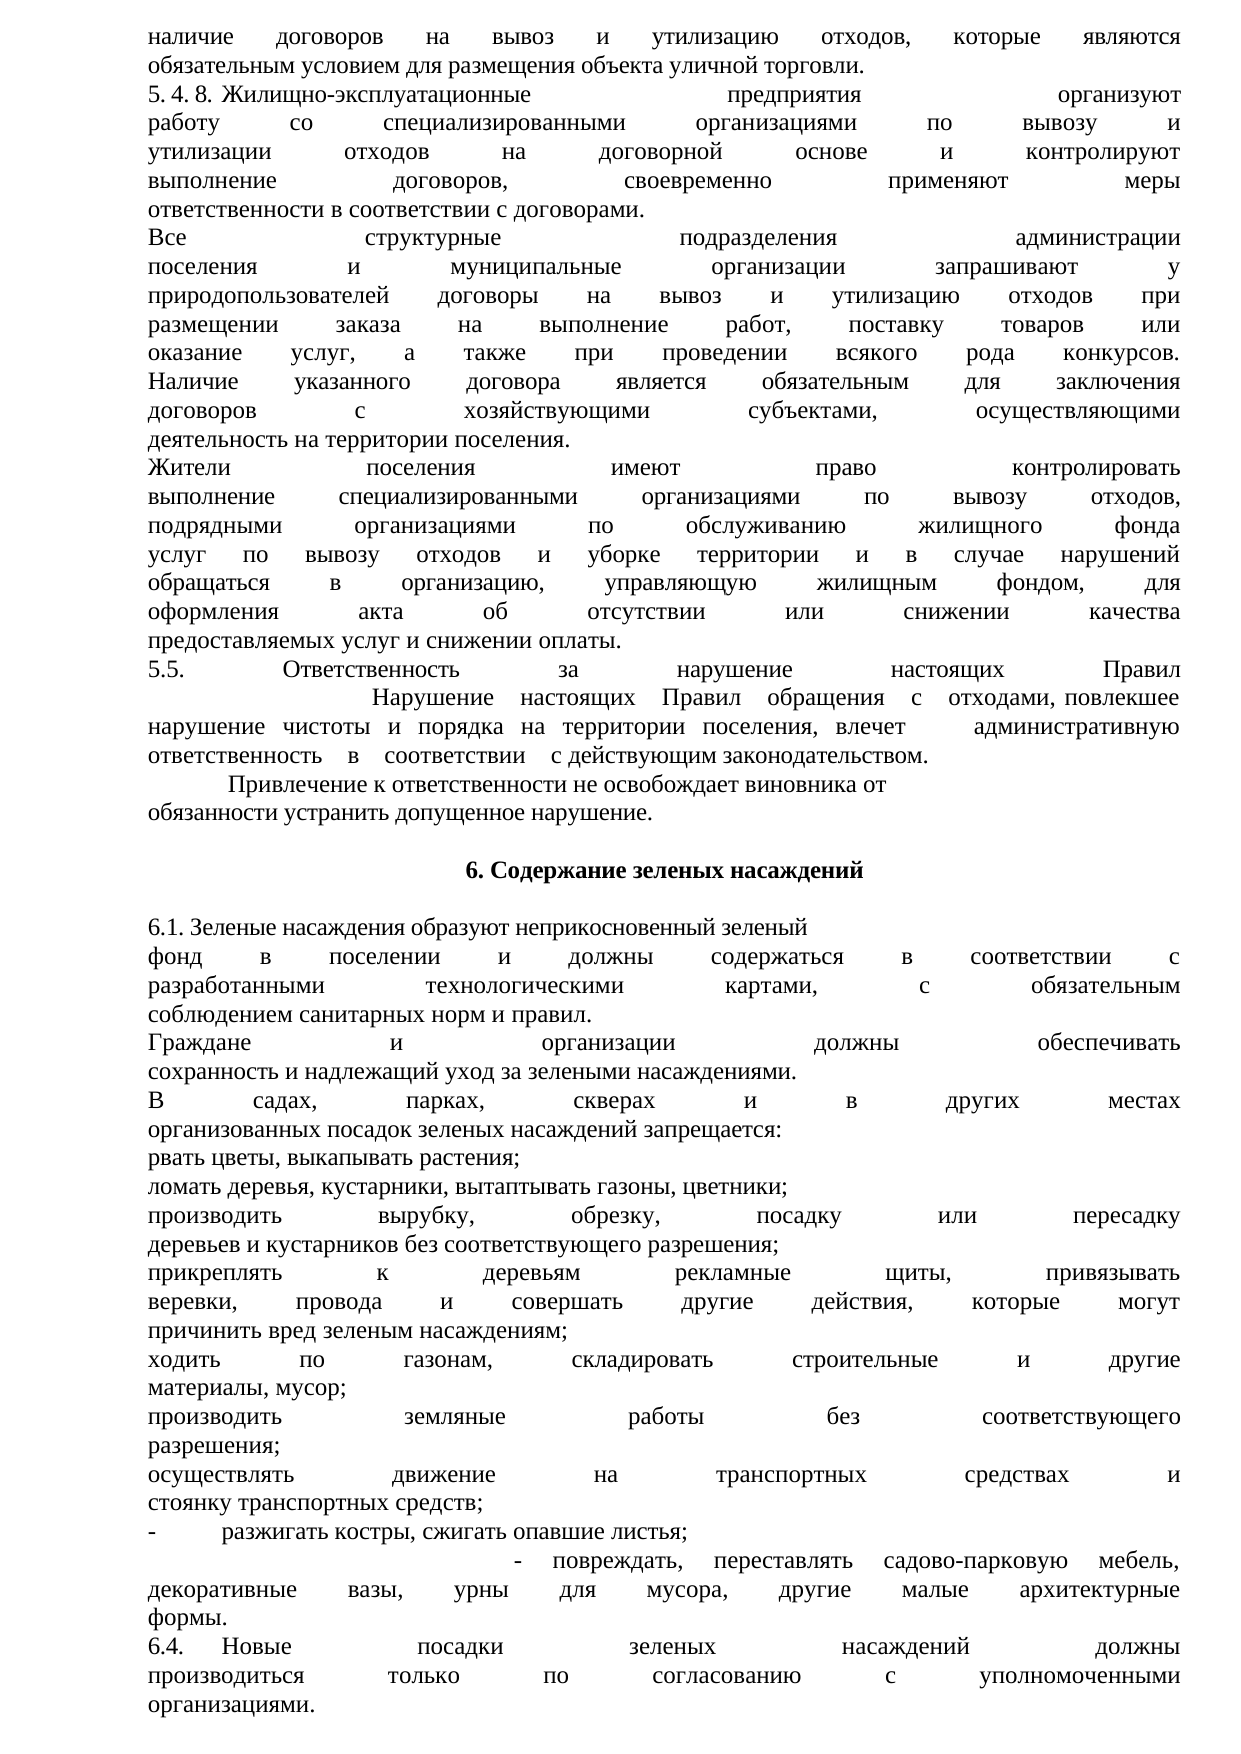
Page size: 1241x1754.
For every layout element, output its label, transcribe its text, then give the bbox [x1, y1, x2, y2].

text Граждане и организации должны обеспечивать сохранность и надлежащий уход за зелеными насаждениями. [148, 1027, 1181, 1085]
text 5.5. Ответственность за нарушение настоящих Правил Нарушение настоящих Правил обращения с отходами, повлекшее нарушение чистоты и порядка на территории поселения, влечет административную ответственность в соответствии с действующим законодательством. [148, 654, 1181, 769]
text - повреждать, переставлять садово-парковую мебель, декоративные вазы, урны для мусора, другие малые архитектурные формы. [148, 1545, 1181, 1631]
text Жители поселения имеют право контролировать выполнение специализированными организациями по вывозу отходов, подрядными организациями по обслуживанию жилищного фонда услуг по вывозу отходов и уборке территории и в случае нарушений обращаться в организацию, управляющую жилищным фондом, для оформления акта об отсутствии или снижении качества предоставляемых услуг и снижении оплаты. [148, 452, 1181, 654]
text фонд в поселении и должны содержаться в соответствии с разработанными технологическими картами, с обязательным соблюдением санитарных норм и правил. [148, 941, 1181, 1027]
text 6. Содержание зеленых насаждений [148, 855, 1181, 884]
text прикреплять к деревьям рекламные щиты, привязывать веревки, провода и совершать другие действия, которые могут причинить вред зеленым насаждениям; [148, 1257, 1181, 1344]
text обязанности устранить допущенное нарушение. [148, 797, 1181, 826]
text ломать деревья, кустарники, вытаптывать газоны, цветники; [148, 1171, 1181, 1200]
text Привлечение к ответственности не освобождает виновника от [148, 769, 1181, 797]
text 6.4. Новые посадки зеленых насаждений должны производиться только по согласованию с уполномоченными организациями. [148, 1631, 1181, 1717]
text производить вырубку, обрезку, посадку или пересадку деревьев и кустарников без соответствующего разрешения; [148, 1200, 1181, 1257]
text В садах, парках, скверах и в других местах организованных посадок зеленых насаждений запрещается: [148, 1085, 1181, 1142]
text Все структурные подразделения администрации поселения и муниципальные организации запрашивают у природопользователей договоры на вывоз и утилизацию отходов при размещении заказа на выполнение работ, поставку товаров или оказание услуг, а также при проведении всякого рода конкурсов. Наличие указанного договора является обязательным для заключения договоров с хозяйствующими субъектами, осуществляющими деятельность на территории поселения. [148, 222, 1181, 452]
text - разжигать костры, сжигать опавшие листья; [148, 1516, 1181, 1545]
text 6.1. Зеленые насаждения образуют неприкосновенный зеленый [148, 912, 1181, 941]
text рвать цветы, выкапывать растения; [148, 1142, 1181, 1171]
text производить земляные работы без соответствующего разрешения; [148, 1401, 1181, 1459]
text осуществлять движение на транспортных средствах и стоянку транспортных средств; [148, 1459, 1181, 1516]
text 5. 4. 8. Жилищно-эксплуатационные предприятия организуют работу со специализированными организациями по вывозу и утилизации отходов на договорной основе и контролируют выполнение договоров, своевременно применяют меры ответственности в соответствии с договорами. [148, 79, 1181, 222]
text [148, 21, 1181, 79]
text ходить по газонам, складировать строительные и другие материалы, мусор; [148, 1344, 1181, 1401]
